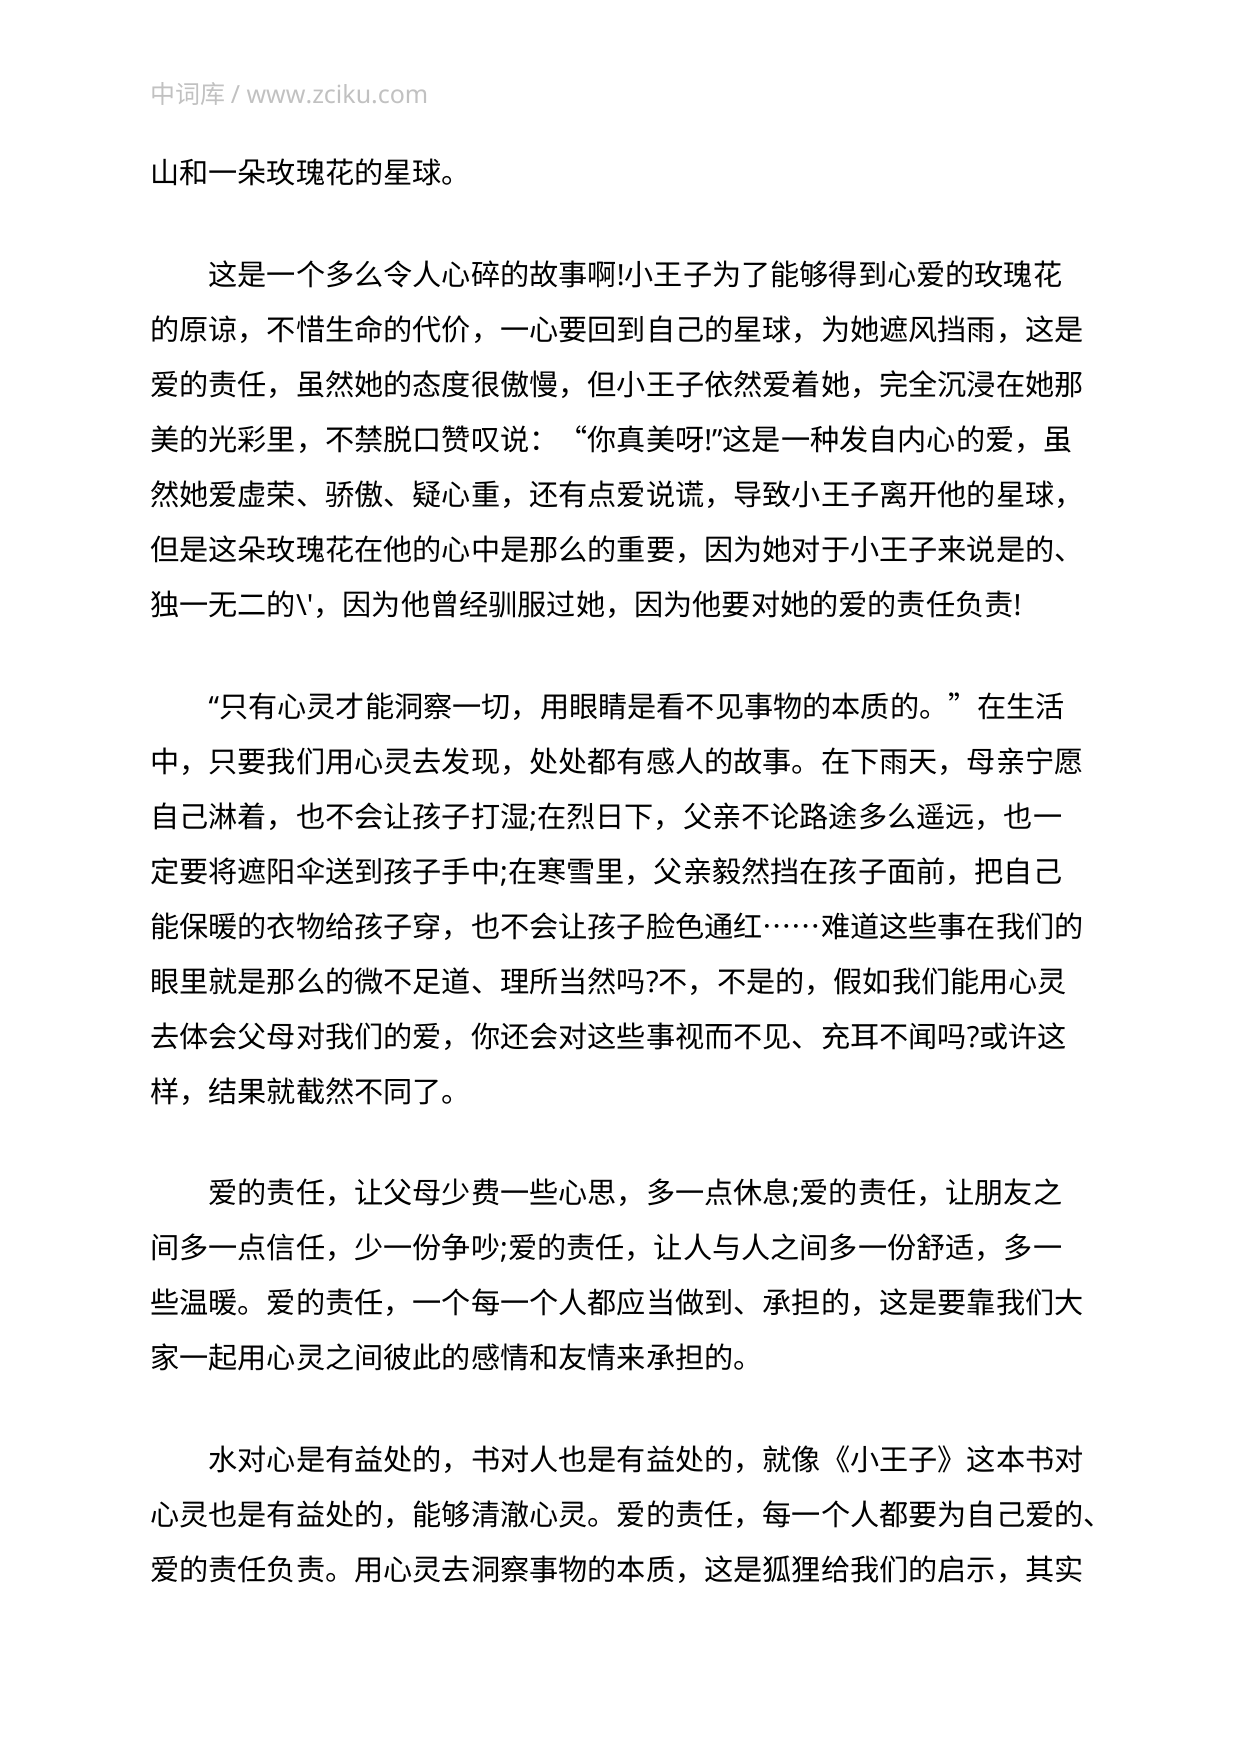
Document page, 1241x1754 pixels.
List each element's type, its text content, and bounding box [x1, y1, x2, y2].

text “只有心灵才能洞察一切，用眼睛是看不见事物的本质的。”在生活中，只要我们用心灵去发现，处处都有感人的故事。在下雨天，母亲宁愿自己淋着，也不会让孩子打湿;在烈日下，父亲不论路途多么遥远，也一定要将遮阳伞送到孩子手中;在寒雪里，父亲毅然挡在孩子面前，把自己能保暖的衣物给孩子穿，也不会让孩子脸色通红……难道这些事在我们的眼里就是那么的微不足道、理所当然吗?不，不是的，假如我们能用心灵去体会父母对我们的爱，你还会对这些事视而不见、充耳不闻吗?或许这样，结果就截然不同了。 [150, 683, 1090, 1110]
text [150, 1437, 1090, 1589]
text 这是一个多么令人心碎的故事啊!小王子为了能够得到心爱的玫瑰花的原谅，不惜生命的代价，一心要回到自己的星球，为她遮风挡雨，这是爱的责任，虽然她的态度很傲慢，但小王子依然爱着她，完全沉浸在她那美的光彩里，不禁脱口赞叹说：“你真美呀!”这是一种发自内心的爱，虽然她爱虚荣、骄傲、疑心重，还有点爱说谎，导致小王子离开他的星球，但是这朵玫瑰花在他的心中是那么的重要，因为她对于小王子来说是的、独一无二的\'，因为他曾经驯服过她，因为他要对她的爱的责任负责! [150, 252, 1090, 624]
text 爱的责任，让父母少费一些心思，多一点休息;爱的责任，让朋友之间多一点信任，少一份争吵;爱的责任，让人与人之间多一份舒适，多一些温暖。爱的责任，一个每一个人都应当做到、承担的，这是要靠我们大家一起用心灵之间彼此的感情和友情来承担的。 [150, 1170, 1090, 1377]
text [150, 150, 1090, 192]
